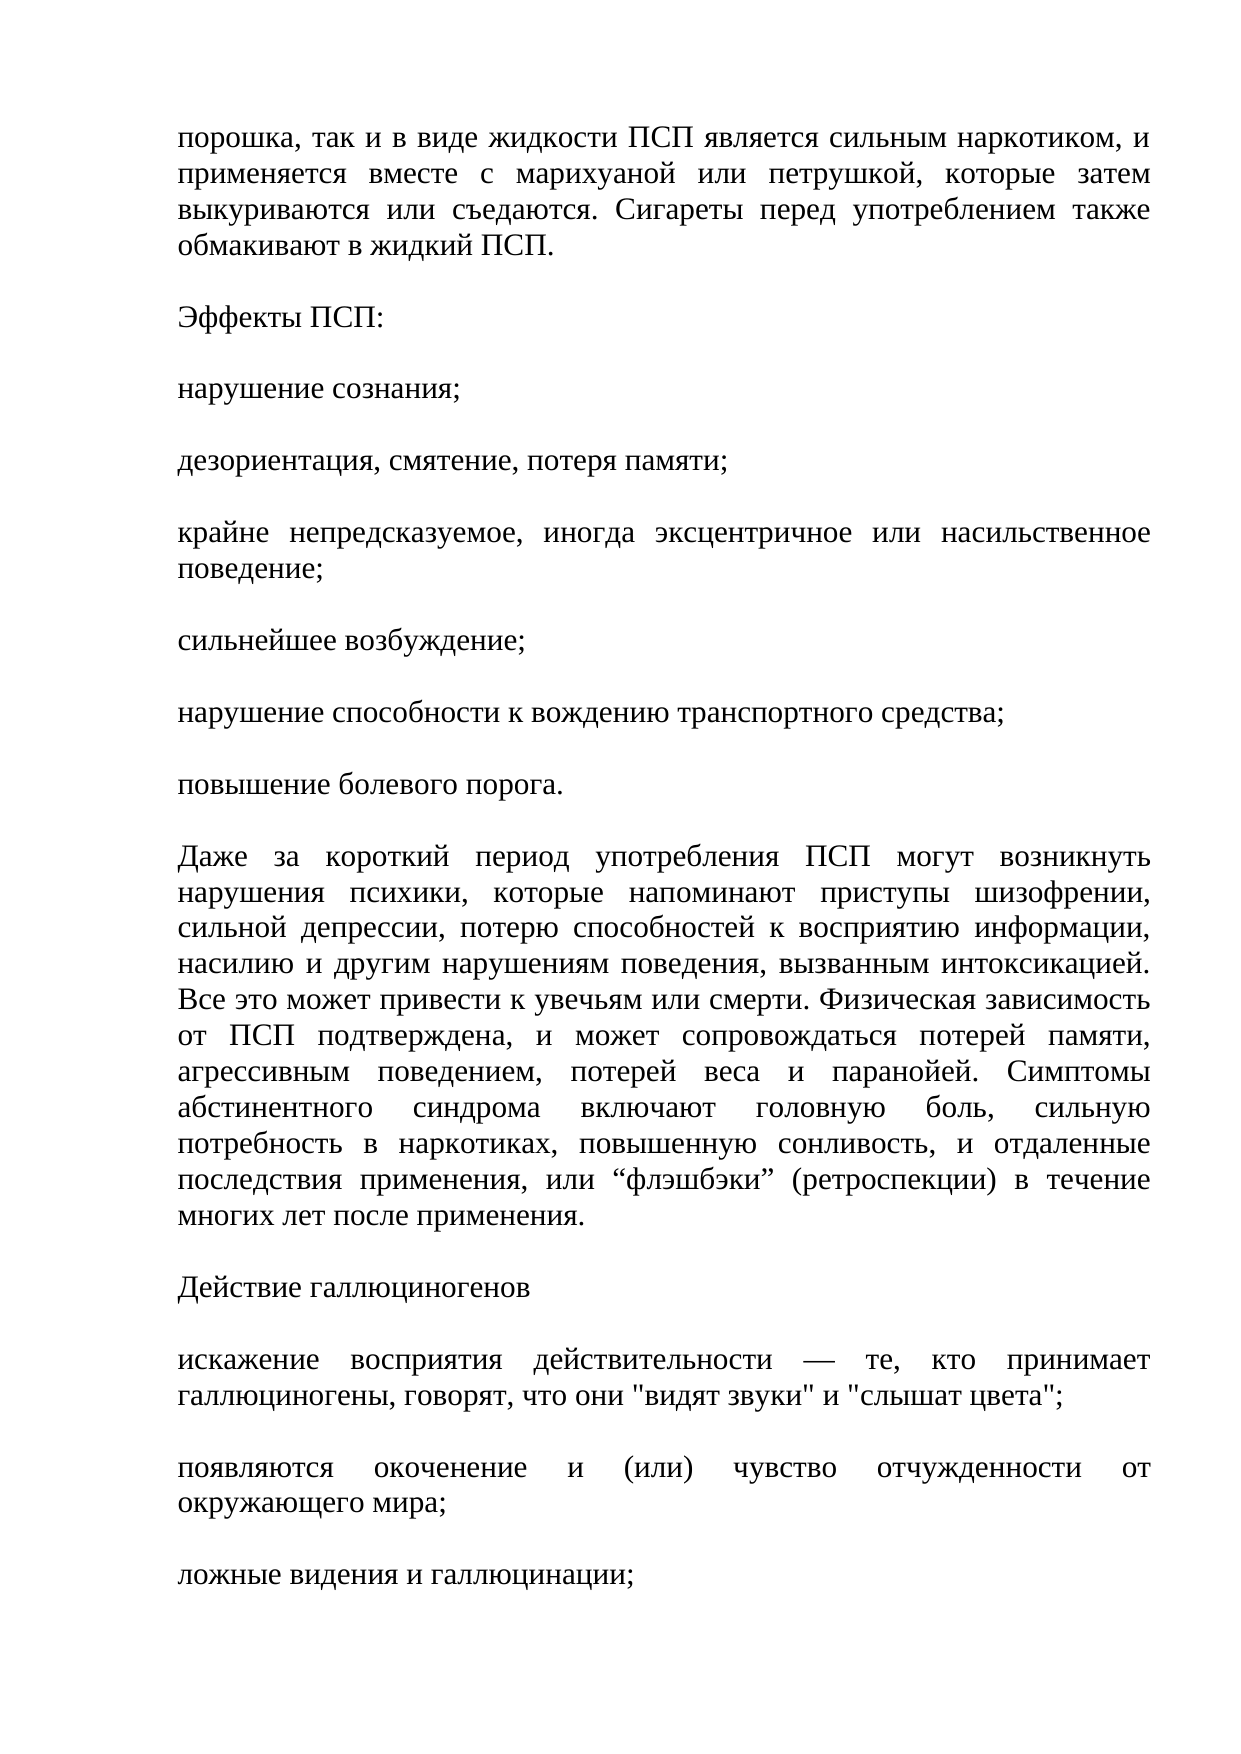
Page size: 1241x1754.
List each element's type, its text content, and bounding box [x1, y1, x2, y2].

text искажение восприятия действительности — те, кто принимает галлюциногены, говорят, что они "видят звуки" и "слышат цвета"; [177, 1340, 1152, 1412]
text дезориентация, смятение, потеря памяти; [177, 442, 1152, 477]
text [177, 118, 1152, 262]
text повышение болевого порога. [177, 765, 1152, 801]
text сильнейшее возбуждение; [177, 621, 1152, 657]
text Эффекты ПСП: [177, 298, 1152, 334]
text нарушение способности к вождению транспортного средства; [177, 693, 1152, 729]
text нарушение сознания; [177, 370, 1152, 406]
text крайне непредсказуемое, иногда эксцентричное или насильственное поведение; [177, 513, 1152, 585]
text ложные видения и галлюцинации; [177, 1556, 1152, 1592]
text появляются окоченение и (или) чувство отчужденности от окружающего мира; [177, 1448, 1152, 1520]
text Действие галлюциногенов [177, 1268, 1152, 1304]
text Даже за короткий период употребления ПСП могут возникнуть нарушения психики, которые напоминают приступы шизофрении, сильной депрессии, потерю способностей к восприятию информации, насилию и другим нарушениям поведения, вызванным интоксикацией. Все это может привести к увечьям или смерти. Физическая зависимость от ПСП подтверждена, и может сопровождаться потерей памяти, агрессивным поведением, потерей веса и паранойей. Симптомы абстинентного синдрома включают головную боль, сильную потребность в наркотиках, повышенную сонливость, и отдаленные последствия применения, или “флэшбэки” (ретроспекции) в течение многих лет после применения. [177, 837, 1152, 1232]
